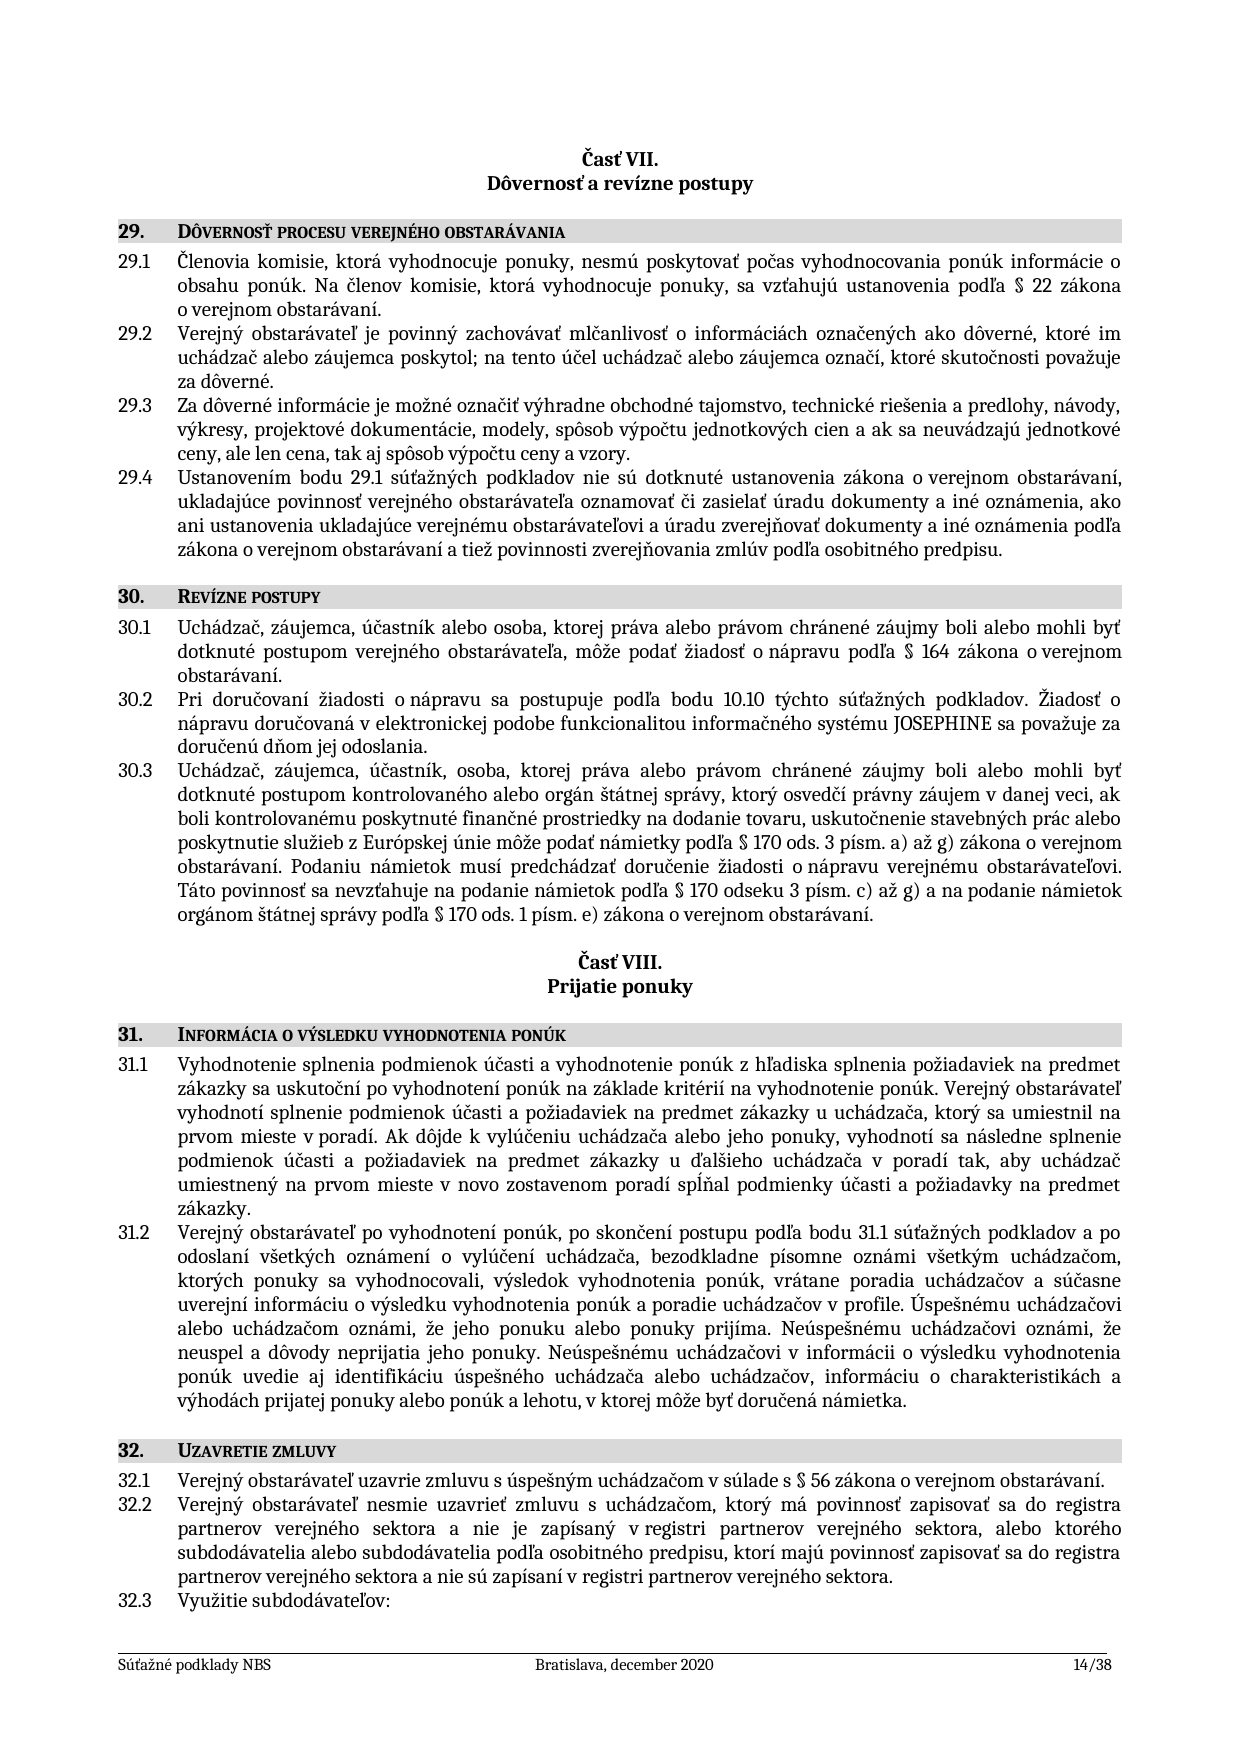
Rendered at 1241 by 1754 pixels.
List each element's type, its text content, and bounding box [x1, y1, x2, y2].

list Dôvernosť procesu verejného obstarávania [118, 219, 1122, 243]
list Revízne postupy [118, 585, 1122, 609]
list Informácia o výsledku vyhodnotenia ponúk [118, 1023, 1122, 1047]
list Verejný obstarávateľ je povinný zachovávať mlčanlivosť o informáciách označených ako dôverné, ktoré im uchádzač alebo záujemca poskytol; na tento účel uchádzač alebo záujemca označí, ktoré skutočnosti považuje za dôverné. [118, 322, 1122, 393]
text Dôvernosť a revízne postupy [118, 172, 1122, 196]
list Využitie subdodávateľov: [118, 1589, 1122, 1613]
list Členovia komisie, ktorá vyhodnocuje ponuky, nesmú poskytovať počas vyhodnocovania ponúk informácie o obsahu ponúk. Na členov komisie, ktorá vyhodnocuje ponuky, sa vzťahujú ustanovenia podľa § 22 zákona o verejnom obstarávaní. [118, 250, 1122, 322]
text Časť VII. [118, 148, 1122, 172]
list Vyhodnotenie splnenia podmienok účasti a vyhodnotenie ponúk z hľadiska splnenia požiadaviek na predmet zákazky sa uskutoční po vyhodnotení ponúk na základe kritérií na vyhodnotenie ponúk. Verejný obstarávateľ vyhodnotí splnenie podmienok účasti a požiadaviek na predmet zákazky u uchádzača, ktorý sa umiestnil na prvom mieste v poradí. Ak dôjde k vylúčeniu uchádzača alebo jeho ponuky, vyhodnotí sa následne splnenie podmienok účasti a požiadaviek na predmet zákazky u ďalšieho uchádzača v poradí tak, aby uchádzač umiestnený na prvom mieste v novo zostavenom poradí spĺňal podmienky účasti a požiadavky na predmet zákazky. [118, 1053, 1122, 1221]
list Za dôverné informácie je možné označiť výhradne obchodné tajomstvo, technické riešenia a predlohy, návody, výkresy, projektové dokumentácie, modely, spôsob výpočtu jednotkových cien a ak sa neuvádzajú jednotkové ceny, ale len cena, tak aj spôsob výpočtu ceny a vzory. [118, 393, 1122, 465]
text Časť VIII. [118, 951, 1122, 975]
list Uchádzač, záujemca, účastník, osoba, ktorej práva alebo právom chránené záujmy boli alebo mohli byť dotknuté postupom kontrolovaného alebo orgán štátnej správy, ktorý osvedčí právny záujem v danej veci, ak boli kontrolovanému poskytnuté finančné prostriedky na dodanie tovaru, uskutočnenie stavebných prác alebo poskytnutie služieb z Európskej únie môže podať námietky podľa § 170 ods. 3 písm. a) až g) zákona o verejnom obstarávaní. Podaniu námietok musí predchádzať doručenie žiadosti o nápravu verejnému obstarávateľovi. Táto povinnosť sa nevzťahuje na podanie námietok podľa § 170 odseku 3 písm. c) až g) a na podanie námietok orgánom štátnej správy podľa § 170 ods. 1 písm. e) zákona o verejnom obstarávaní. [118, 759, 1122, 927]
list Uzavretie zmluvy [118, 1439, 1122, 1463]
list Verejný obstarávateľ po vyhodnotení ponúk, po skončení postupu podľa bodu 31.1 súťažných podkladov a po odoslaní všetkých oznámení o vylúčení uchádzača, bezodkladne písomne oznámi všetkým uchádzačom, ktorých ponuky sa vyhodnocovali, výsledok vyhodnotenia ponúk, vrátane poradia uchádzačov a súčasne uverejní informáciu o výsledku vyhodnotenia ponúk a poradie uchádzačov v profile. Úspešnému uchádzačovi alebo uchádzačom oznámi, že jeho ponuku alebo ponuky prijíma. Neúspešnému uchádzačovi oznámi, že neuspel a dôvody neprijatia jeho ponuky. Neúspešnému uchádzačovi v informácii o výsledku vyhodnotenia ponúk uvedie aj identifikáciu úspešného uchádzača alebo uchádzačov, informáciu o charakteristikách a výhodách prijatej ponuky alebo ponúk a lehotu, v ktorej môže byť doručená námietka. [118, 1221, 1122, 1412]
text Prijatie ponuky [118, 975, 1122, 999]
list Ustanovením bodu 29.1 súťažných podkladov nie sú dotknuté ustanovenia zákona o verejnom obstarávaní, ukladajúce povinnosť verejného obstarávateľa oznamovať či zasielať úradu dokumenty a iné oznámenia, ako ani ustanovenia ukladajúce verejnému obstarávateľovi a úradu zverejňovať dokumenty a iné oznámenia podľa zákona o verejnom obstarávaní a tiež povinnosti zverejňovania zmlúv podľa osobitného predpisu. [118, 465, 1122, 561]
list Uchádzač, záujemca, účastník alebo osoba, ktorej práva alebo právom chránené záujmy boli alebo mohli byť dotknuté postupom verejného obstarávateľa, môže podať žiadosť o nápravu podľa § 164 zákona o verejnom obstarávaní. [118, 615, 1122, 687]
list Verejný obstarávateľ nesmie uzavrieť zmluvu s uchádzačom, ktorý má povinnosť zapisovať sa do registra partnerov verejného sektora a nie je zapísaný v registri partnerov verejného sektora, alebo ktorého subdodávatelia alebo subdodávatelia podľa osobitného predpisu, ktorí majú povinnosť zapisovať sa do registra partnerov verejného sektora a nie sú zapísaní v registri partnerov verejného sektora. [118, 1493, 1122, 1589]
list Verejný obstarávateľ uzavrie zmluvu s úspešným uchádzačom v súlade s § 56 zákona o verejnom obstarávaní. [118, 1469, 1122, 1493]
list Pri doručovaní žiadosti o nápravu sa postupuje podľa bodu 10.10 týchto súťažných podkladov. Žiadosť o nápravu doručovaná v elektronickej podobe funkcionalitou informačného systému JOSEPHINE sa považuje za doručenú dňom jej odoslania. [118, 687, 1122, 759]
